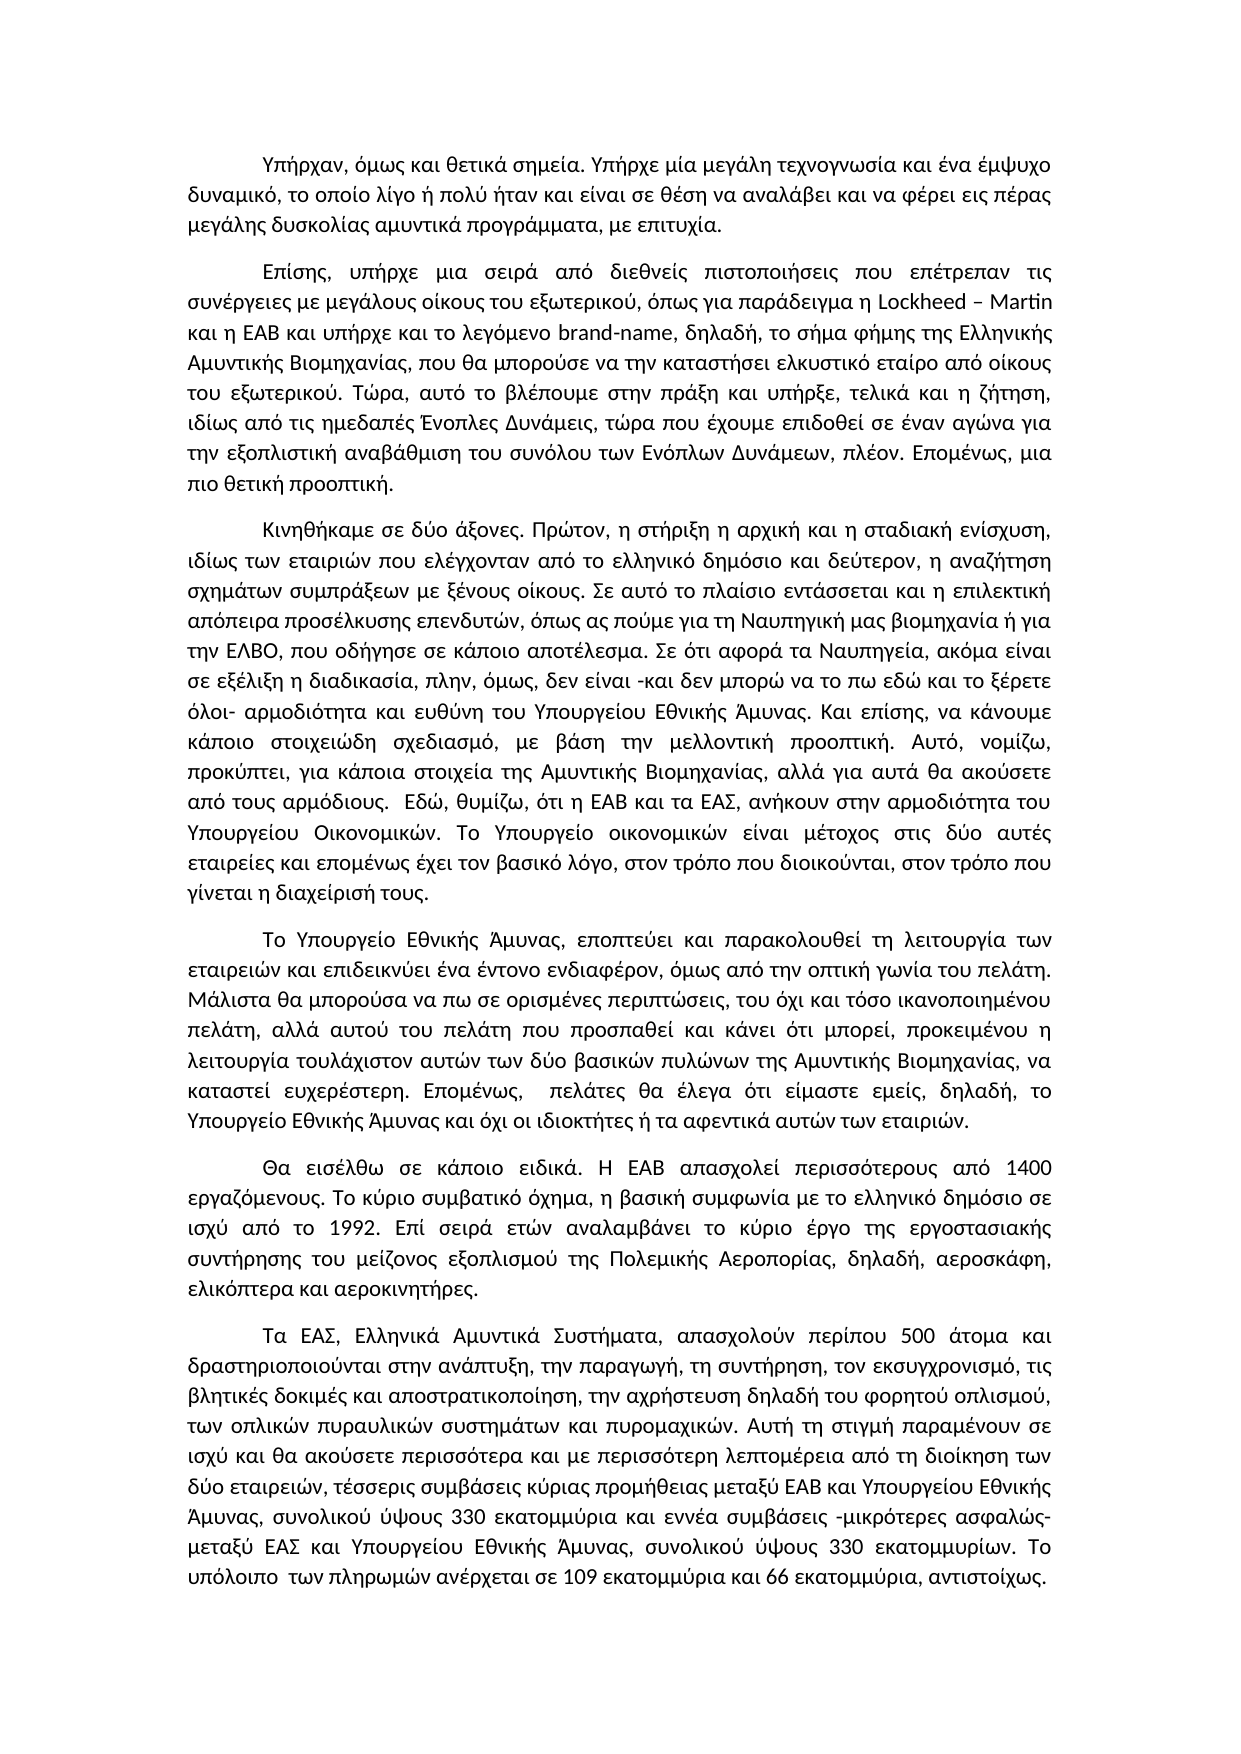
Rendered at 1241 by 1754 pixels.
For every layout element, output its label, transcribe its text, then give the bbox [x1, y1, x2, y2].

text Θα εισέλθω σε κάποιο ειδικά. Η ΕΑΒ απασχολεί περισσότερους από 1400 εργαζόμενους. Το κύριο συμβατικό όχημα, η βασική συμφωνία με το ελληνικό δημόσιο σε ισχύ από το 1992. Επί σειρά ετών αναλαμβάνει το κύριο έργο της εργοστασιακής συντήρησης του μείζονος εξοπλισμού της Πολεμικής Αεροπορίας, δηλαδή, αεροσκάφη, ελικόπτερα και αεροκινητήρες. [187, 1153, 1053, 1302]
text Το Υπουργείο Εθνικής Άμυνας, εποπτεύει και παρακολουθεί τη λειτουργία των εταιρειών και επιδεικνύει ένα έντονο ενδιαφέρον, όμως από την οπτική γωνία του πελάτη. Μάλιστα θα μπορούσα να πω σε ορισμένες περιπτώσεις, του όχι και τόσο ικανοποιημένου πελάτη, αλλά αυτού του πελάτη που προσπαθεί και κάνει ότι μπορεί, προκειμένου η λειτουργία τουλάχιστον αυτών των δύο βασικών πυλώνων της Αμυντικής Βιομηχανίας, να καταστεί ευχερέστερη. Επομένως, πελάτες θα έλεγα ότι είμαστε εμείς, δηλαδή, το Υπουργείο Εθνικής Άμυνας και όχι οι ιδιοκτήτες ή τα αφεντικά αυτών των εταιριών. [187, 925, 1053, 1134]
text Υπήρχαν, όμως και θετικά σημεία. Υπήρχε μία μεγάλη τεχνογνωσία και ένα έμψυχο δυναμικό, το οποίο λίγο ή πολύ ήταν και είναι σε θέση να αναλάβει και να φέρει εις πέρας μεγάλης δυσκολίας αμυντικά προγράμματα, με επιτυχία. [187, 150, 1053, 238]
text Επίσης, υπήρχε μια σειρά από διεθνείς πιστοποιήσεις που επέτρεπαν τις συνέργειες με μεγάλους οίκους του εξωτερικού, όπως για παράδειγμα η Lockheed – Martin και η ΕΑΒ και υπήρχε και το λεγόμενο brand-name, δηλαδή, το σήμα φήμης της Ελληνικής Αμυντικής Βιομηχανίας, που θα μπορούσε να την καταστήσει ελκυστικό εταίρο από οίκους του εξωτερικού. Τώρα, αυτό το βλέπουμε στην πράξη και υπήρξε, τελικά και η ζήτηση, ιδίως από τις ημεδαπές Ένοπλες Δυνάμεις, τώρα που έχουμε επιδοθεί σε έναν αγώνα για την εξοπλιστική αναβάθμιση του συνόλου των Ενόπλων Δυνάμεων, πλέον. Επομένως, μια πιο θετική προοπτική. [187, 257, 1053, 497]
text Κινηθήκαμε σε δύο άξονες. Πρώτον, η στήριξη η αρχική και η σταδιακή ενίσχυση, ιδίως των εταιριών που ελέγχονταν από το ελληνικό δημόσιο και δεύτερον, η αναζήτηση σχημάτων συμπράξεων με ξένους οίκους. Σε αυτό το πλαίσιο εντάσσεται και η επιλεκτική απόπειρα προσέλκυσης επενδυτών, όπως ας πούμε για τη Ναυπηγική μας βιομηχανία ή για την ΕΛΒΟ, που οδήγησε σε κάποιο αποτέλεσμα. Σε ότι αφορά τα Ναυπηγεία, ακόμα είναι σε εξέλιξη η διαδικασία, πλην, όμως, δεν είναι -και δεν μπορώ να το πω εδώ και το ξέρετε όλοι- αρμοδιότητα και ευθύνη του Υπουργείου Εθνικής Άμυνας. Και επίσης, να κάνουμε κάποιο στοιχειώδη σχεδιασμό, με βάση την μελλοντική προοπτική. Αυτό, νομίζω, προκύπτει, για κάποια στοιχεία της Αμυντικής Βιομηχανίας, αλλά για αυτά θα ακούσετε από τους αρμόδιους. Εδώ, θυμίζω, ότι η ΕΑΒ και τα ΕΑΣ, ανήκουν στην αρμοδιότητα του Υπουργείου Οικονομικών. Το Υπουργείο οικονομικών είναι μέτοχος στις δύο αυτές εταιρείες και επομένως έχει τον βασικό λόγο, στον τρόπο που διοικούνται, στον τρόπο που γίνεται η διαχείρισή τους. [187, 516, 1053, 906]
text Τα ΕΑΣ, Ελληνικά Αμυντικά Συστήματα, απασχολούν περίπου 500 άτομα και δραστηριοποιούνται στην ανάπτυξη, την παραγωγή, τη συντήρηση, τον εκσυγχρονισμό, τις βλητικές δοκιμές και αποστρατικοποίηση, την αχρήστευση δηλαδή του φορητού οπλισμού, των οπλικών πυραυλικών συστημάτων και πυρομαχικών. Αυτή τη στιγμή παραμένουν σε ισχύ και θα ακούσετε περισσότερα και με περισσότερη λεπτομέρεια από τη διοίκηση των δύο εταιρειών, τέσσερις συμβάσεις κύριας προμήθειας μεταξύ ΕΑΒ και Υπουργείου Εθνικής Άμυνας, συνολικού ύψους 330 εκατομμύρια και εννέα συμβάσεις -μικρότερες ασφαλώς- μεταξύ ΕΑΣ και Υπουργείου Εθνικής Άμυνας, συνολικού ύψους 330 εκατομμυρίων. Το υπόλοιπο των πληρωμών ανέρχεται σε 109 εκατομμύρια και 66 εκατομμύρια, αντιστοίχως. [187, 1321, 1053, 1591]
